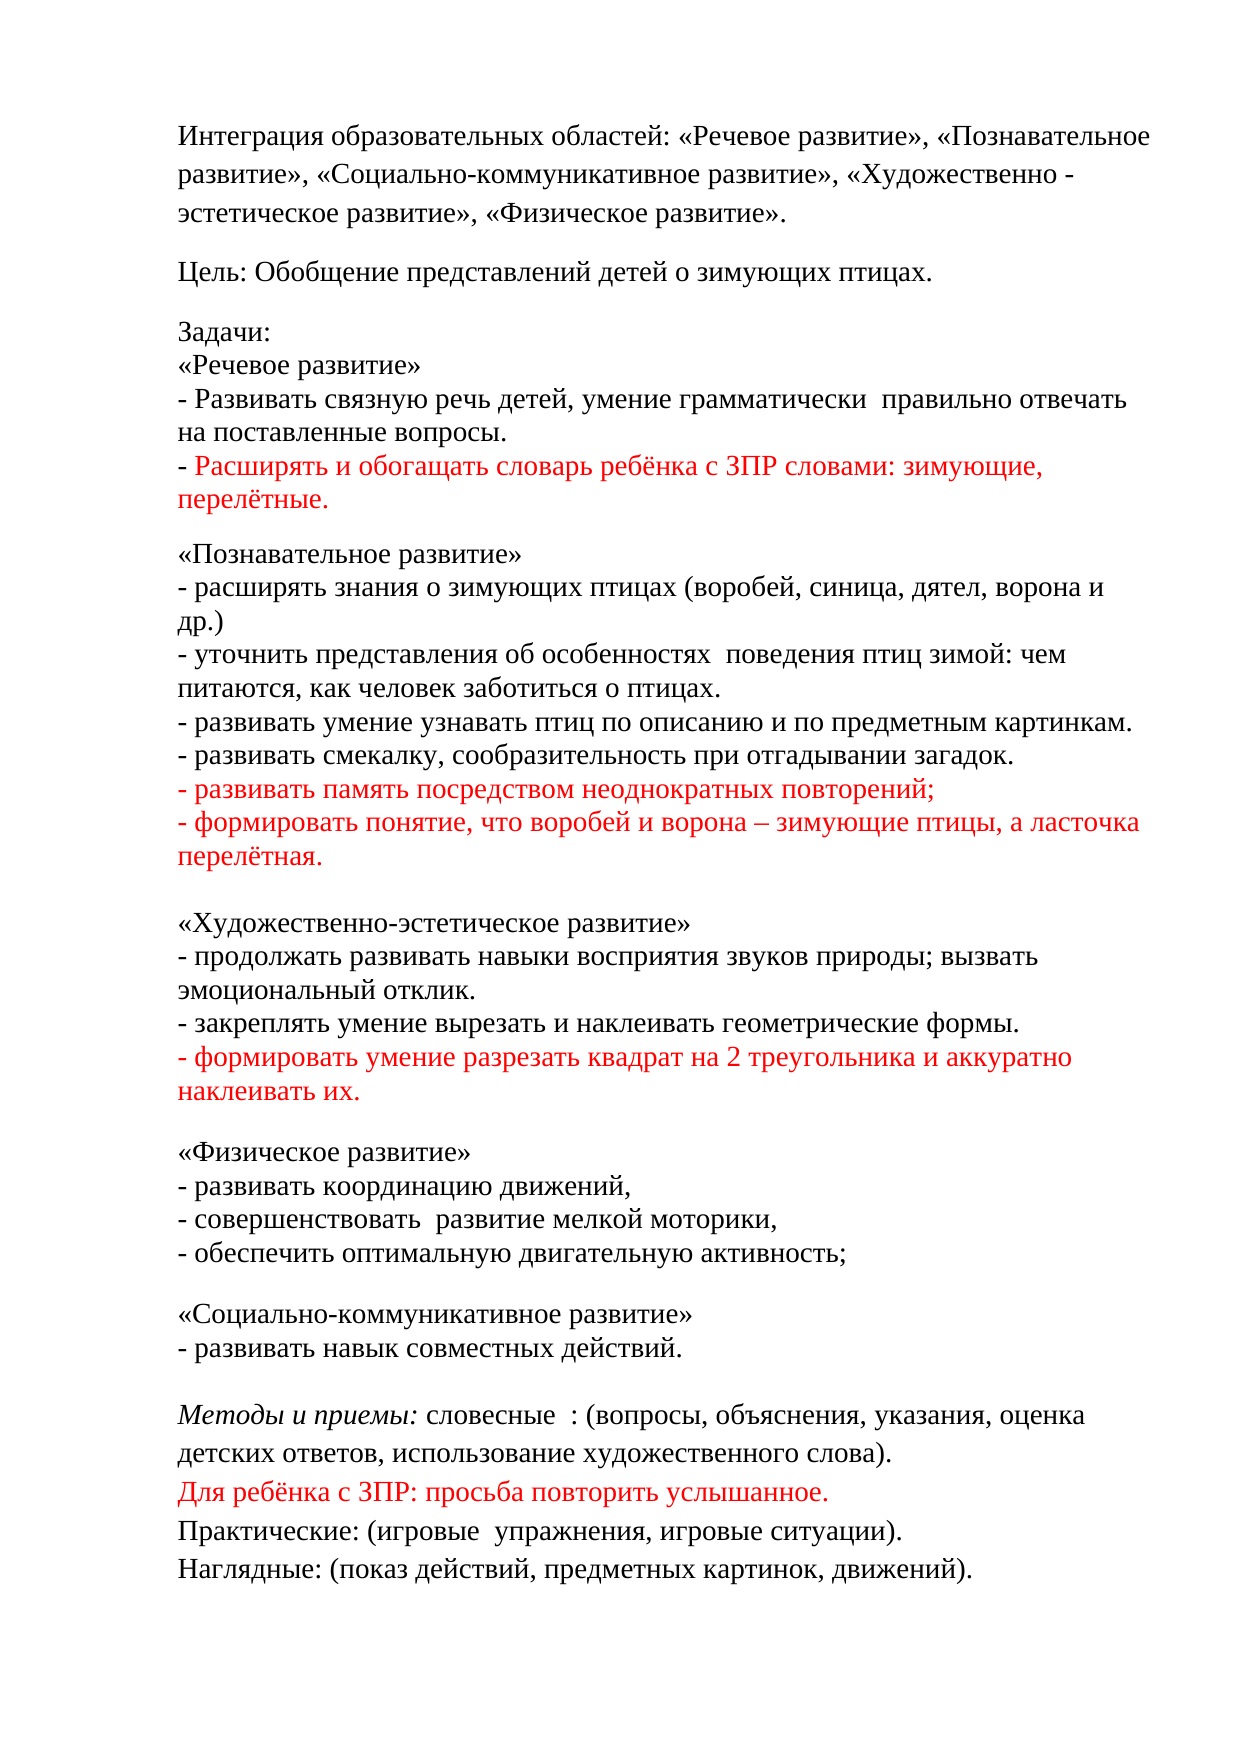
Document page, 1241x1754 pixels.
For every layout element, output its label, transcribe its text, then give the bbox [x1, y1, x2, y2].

text Для ребёнка с ЗПР: просьба повторить услышанное. [177, 1474, 1152, 1508]
text «Познавательное развитие» [177, 536, 1152, 569]
text «Художественно-эстетическое развитие» [177, 905, 1152, 938]
text - развивать память посредством неоднократных повторений; [177, 771, 1152, 804]
text «Речевое развитие» [177, 347, 1152, 381]
text - Развивать связную речь детей, умение грамматически правильно отвечать на поставленные вопросы. - Расширять и обогащать словарь ребёнка с ЗПР словами: зимующие, перелётные. [177, 381, 1152, 515]
text - развивать навык совместных действий. [177, 1330, 1152, 1363]
text - обеспечить оптимальную двигательную активность; [177, 1235, 1152, 1268]
text - развивать смекалку, сообразительность при отгадывании загадок. [177, 737, 1152, 771]
text - продолжать развивать навыки восприятия звуков природы; вызвать эмоциональный отклик. [177, 938, 1152, 1006]
text - расширять знания о зимующих птицах (воробей, синица, дятел, ворона и др.) [177, 569, 1152, 637]
text Практические: (игровые упражнения, игровые ситуации). [177, 1513, 1152, 1546]
text - совершенствовать развитие мелкой моторики, [177, 1201, 1152, 1235]
text «Физическое развитие» [177, 1134, 1152, 1168]
text - уточнить представления об особенностях поведения птиц зимой: чем питаются, как человек заботиться о птицах. [177, 637, 1152, 704]
text Цель: Обобщение представлений детей о зимующих птицах. [177, 254, 1152, 288]
text - развивать умение узнавать птиц по описанию и по предметным картинкам. [177, 704, 1152, 737]
text - закреплять умение вырезать и наклеивать геометрические формы. [177, 1006, 1152, 1039]
text Задачи: [177, 314, 1152, 347]
text - формировать умение разрезать квадрат на 2 треугольника и аккуратно наклеивать их. [177, 1039, 1152, 1106]
text - формировать понятие, что воробей и ворона – зимующие птицы, а ласточка перелётная. [177, 804, 1152, 871]
text «Социально-коммуникативное развитие» [177, 1296, 1152, 1330]
text - развивать координацию движений, [177, 1168, 1152, 1201]
text Интеграция образовательных областей: «Речевое развитие», «Познавательное развитие», «Социально-коммуникативное развитие», «Художественно - эстетическое развитие», «Физическое развитие». [177, 118, 1152, 229]
text Методы и приемы: словесные : (вопросы, объяснения, указания, оценка детских ответов, использование художественного слова). [177, 1397, 1152, 1469]
text Наглядные: (показ действий, предметных картинок, движений). [177, 1551, 1152, 1585]
